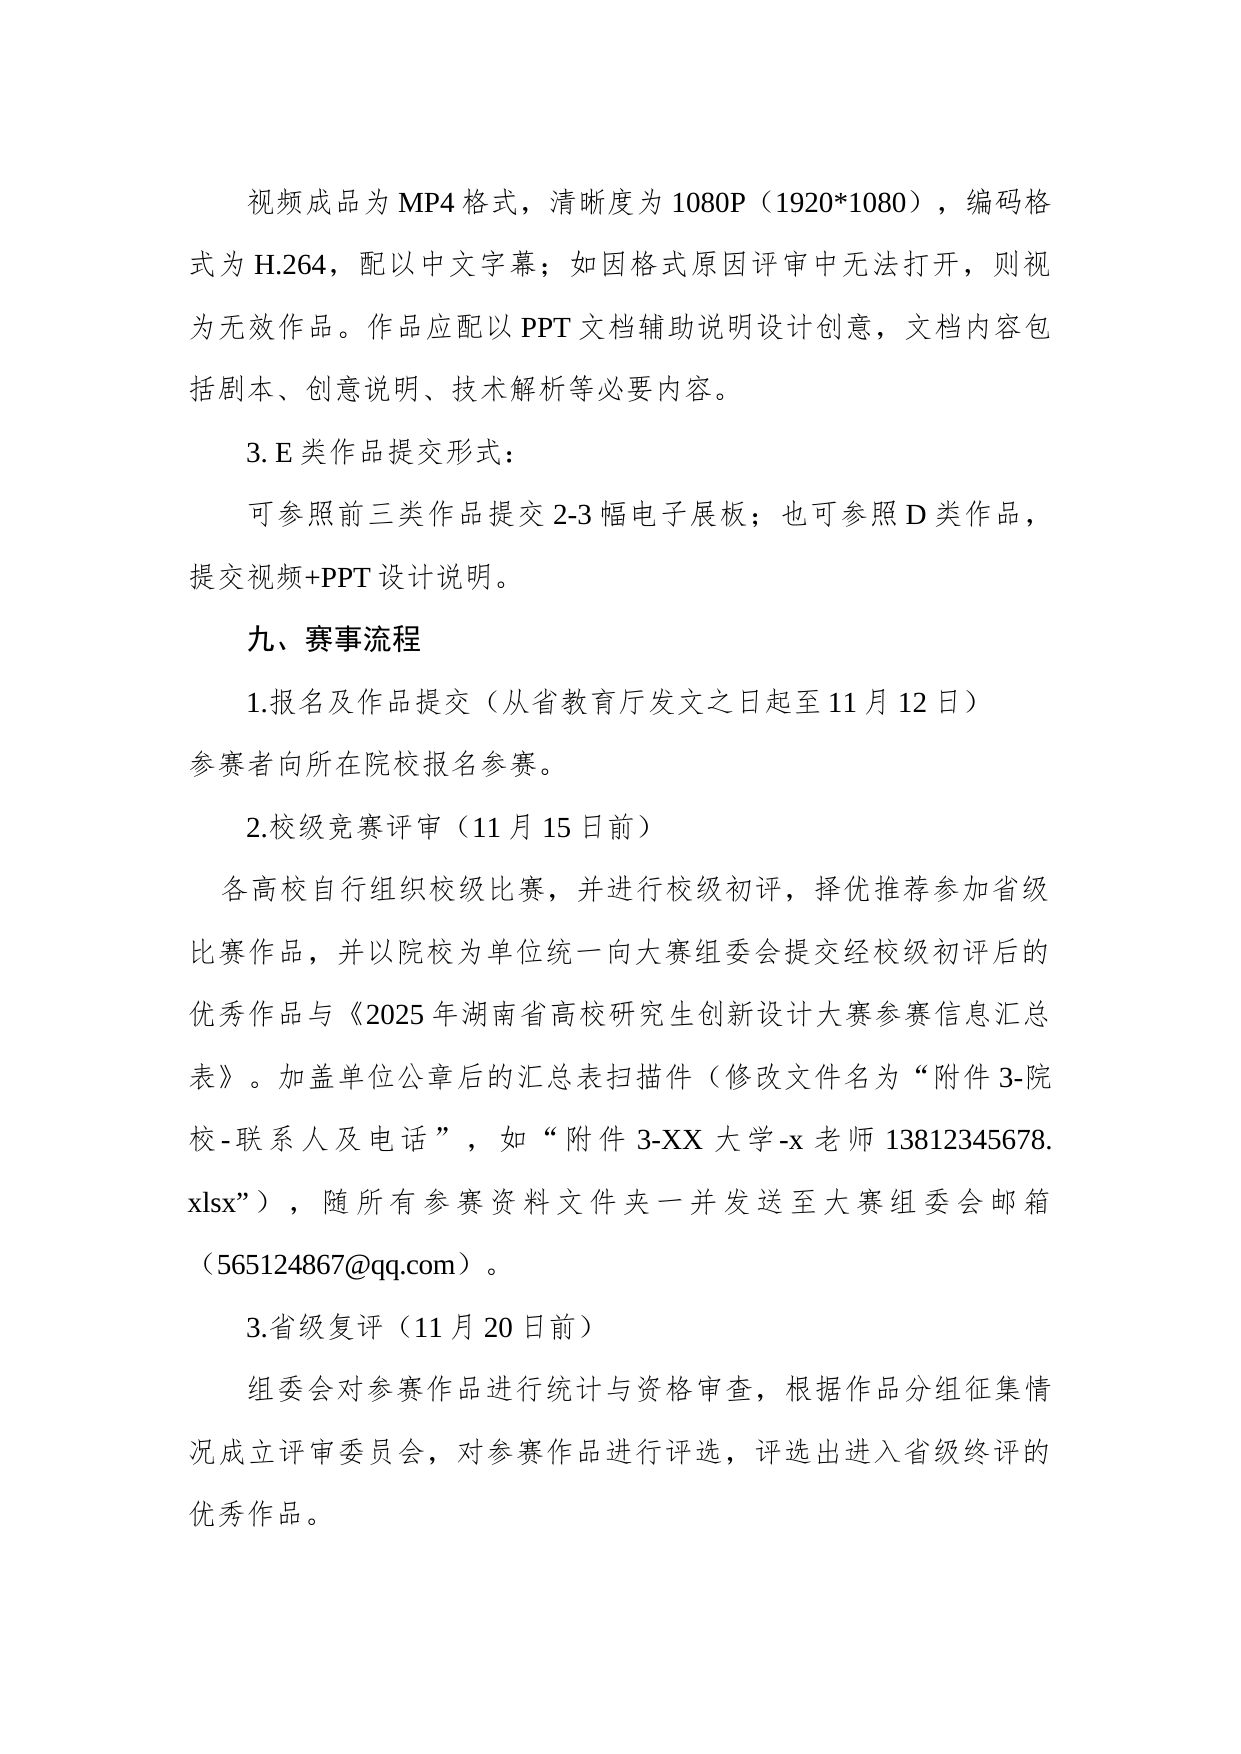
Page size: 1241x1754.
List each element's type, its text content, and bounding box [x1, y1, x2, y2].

text 2.校级竞赛评审（11月15日前） [187, 787, 1053, 849]
text 参赛者向所在院校报名参赛。 [187, 724, 1053, 787]
text 组委会对参赛作品进行统计与资格审查，根据作品分组征集情况成立评审委员会，对参赛作品进行评选，评选出进入省级终评的优秀作品。 [187, 1349, 1053, 1537]
text 3.省级复评（11月20日前） [187, 1287, 1053, 1349]
text 视频成品为MP4格式，清晰度为1080P（1920*1080），编码格式为H.264，配以中文字幕；如因格式原因评审中无法打开，则视为无效作品。作品应配以PPT文档辅助说明设计创意，文档内容包括剧本、创意说明、技术解析等必要内容。 [187, 162, 1053, 412]
text 九、赛事流程 [187, 599, 1053, 662]
text 各高校自行组织校级比赛，并进行校级初评，择优推荐参加省级比赛作品，并以院校为单位统一向大赛组委会提交经校级初评后的优秀作品与《2025年湖南省高校研究生创新设计大赛参赛信息汇总表》。加盖单位公章后的汇总表扫描件（修改文件名为“附件3-院校-联系人及电话”，如“附件3-XX大学-x老师13812345678. xlsx”），随所有参赛资料文件夹一并发送至大赛组委会邮箱（565124867@qq.com）。 [187, 849, 1053, 1287]
text 可参照前三类作品提交2-3幅电子展板；也可参照D类作品，提交视频+PPT设计说明。 [187, 474, 1053, 599]
text 3. E类作品提交形式： [187, 412, 1053, 474]
text 1.报名及作品提交（从省教育厅发文之日起至11月12日） [187, 662, 1053, 724]
